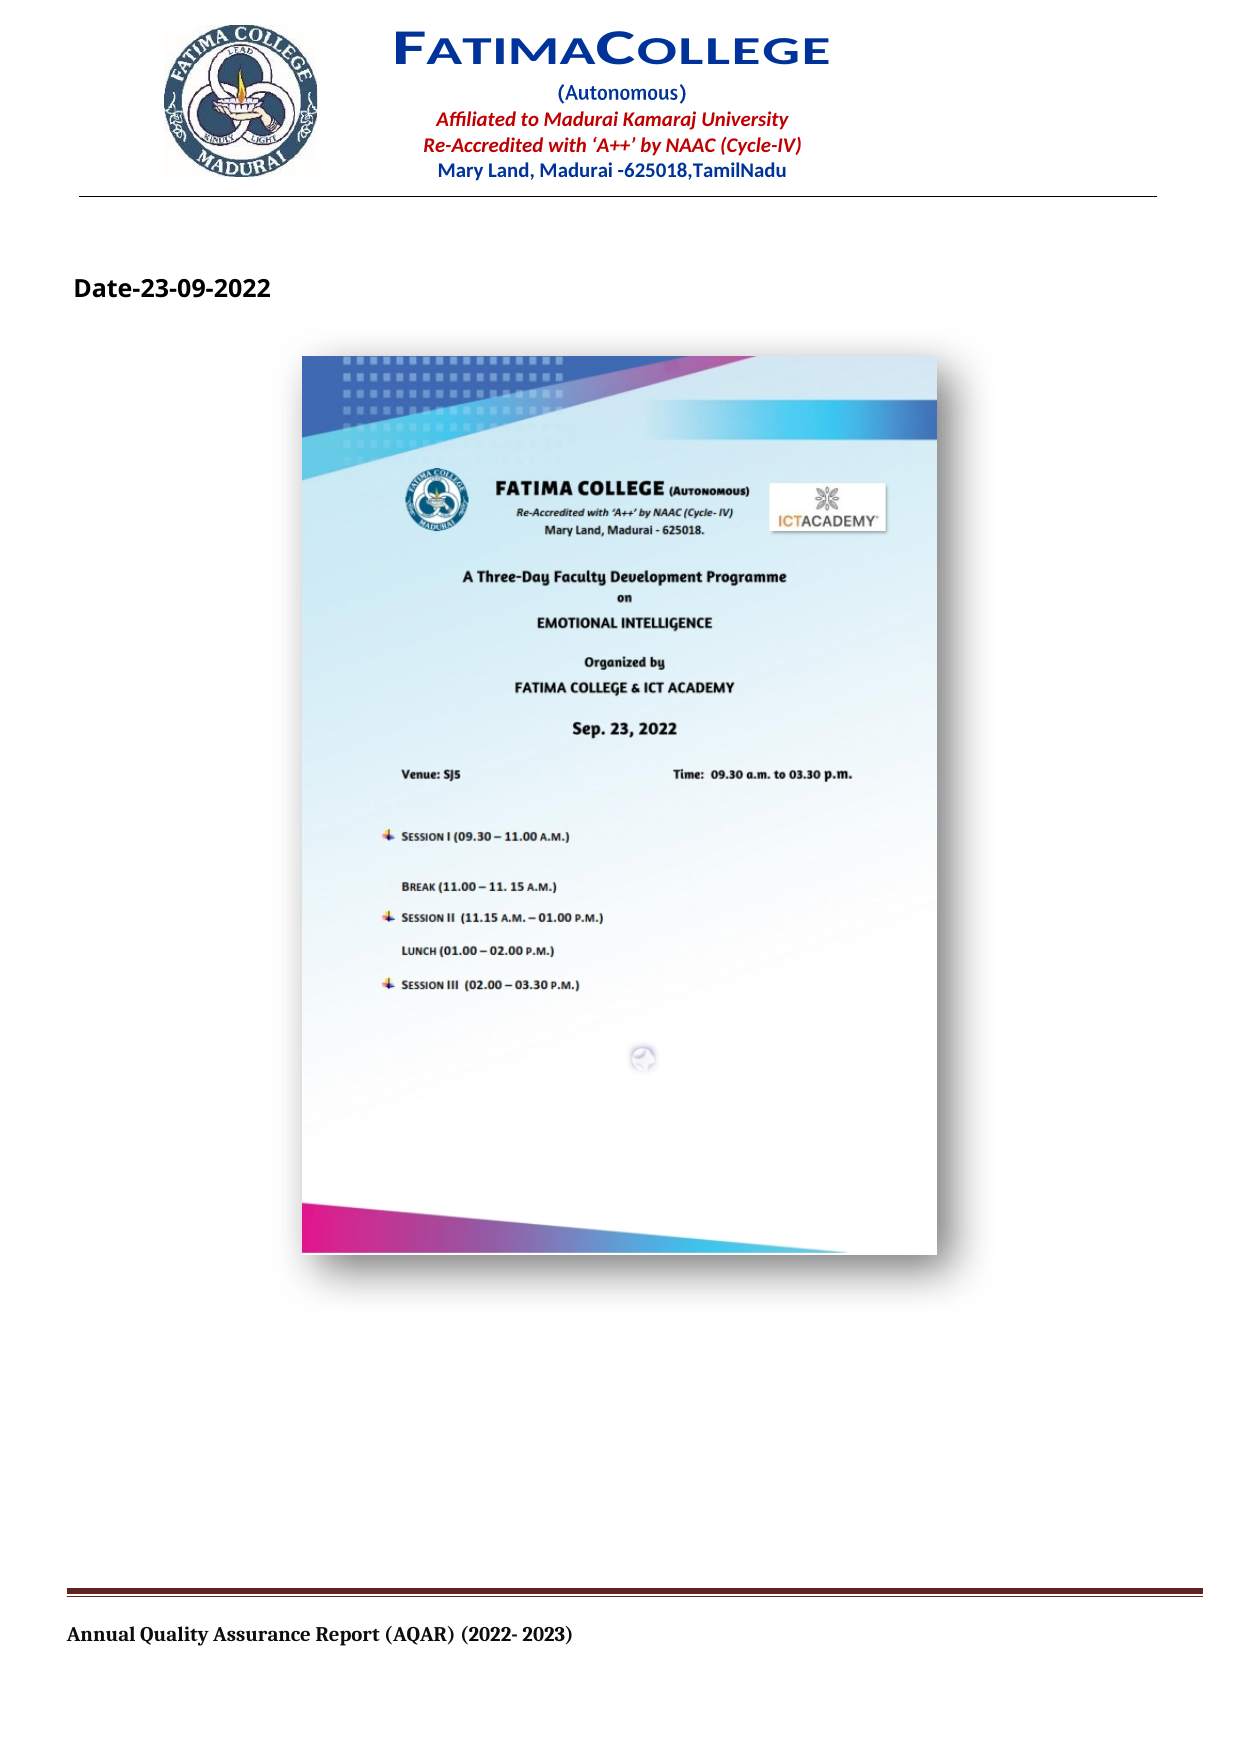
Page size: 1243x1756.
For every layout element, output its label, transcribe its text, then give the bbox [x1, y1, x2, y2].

picture [302, 356, 937, 1255]
picture [557, 79, 697, 105]
text Date-23-09-2022 [67, 271, 1203, 305]
picture [164, 25, 318, 177]
